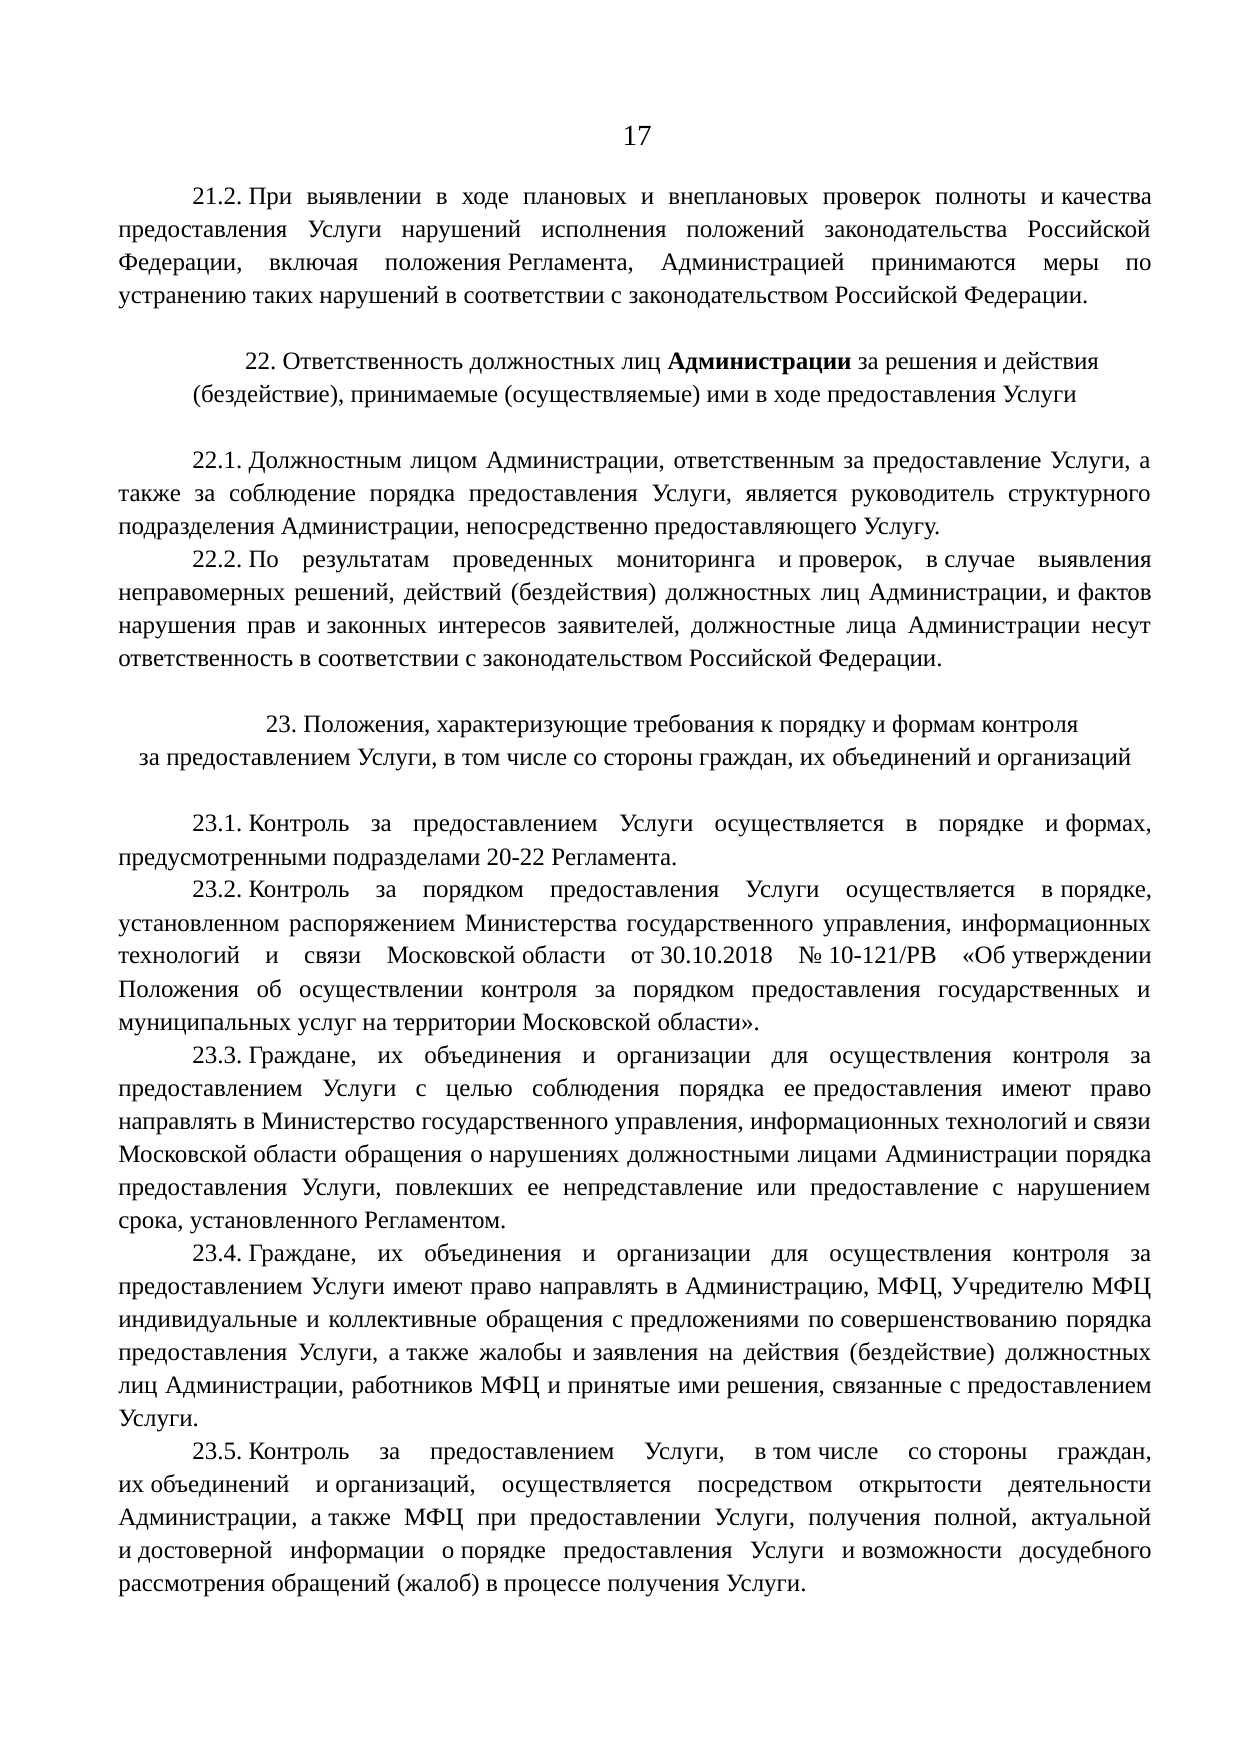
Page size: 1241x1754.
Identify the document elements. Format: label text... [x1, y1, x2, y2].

text 23.2. Контроль за порядком предоставления Услуги осуществляется в порядке, установленном распоряжением Министерства государственного управления, информационных технологий и связи Московской области от 30.10.2018 № 10-121/РВ «Об утверждении Положения об осуществлении контроля за порядком предоставления государственных и муниципальных услуг на территории Московской области». [118, 874, 1152, 1035]
text 23.5. Контроль за предоставлением Услуги, в том числе со стороны граждан, их объединений и организаций, осуществляется посредством открытости деятельности Администрации, а также МФЦ при предоставлении Услуги, получения полной, актуальной и достоверной информации о порядке предоставления Услуги и возможности досудебного рассмотрения обращений (жалоб) в процессе получения Услуги. [118, 1436, 1152, 1597]
text 21.2. При выявлении в ходе плановых и внеплановых проверок полноты и качества предоставления Услуги нарушений исполнения положений законодательства Российской Федерации, включая положения Регламента, Администрацией принимаются меры по устранению таких нарушений в соответствии с законодательством Российской Федерации. [118, 181, 1152, 309]
text 22.2. По результатам проведенных мониторинга и проверок, в случае выявления неправомерных решений, действий (бездействия) должностных лиц Администрации, и фактов нарушения прав и законных интересов заявителей, должностные лица Администрации несут ответственность в соответствии с законодательством Российской Федерации. [118, 544, 1152, 672]
text 23.4. Граждане, их объединения и организации для осуществления контроля за предоставлением Услуги имеют право направлять в Администрацию, МФЦ, Учредителю МФЦ индивидуальные и коллективные обращения с предложениями по совершенствованию порядка предоставления Услуги, а также жалобы и заявления на действия (бездействие) должностных лиц Администрации, работников МФЦ и принятые ими решения, связанные с предоставлением Услуги. [118, 1238, 1152, 1432]
text 23.3. Граждане, их объединения и организации для осуществления контроля за предоставлением Услуги с целью соблюдения порядка ее предоставления имеют право направлять в Министерство государственного управления, информационных технологий и связи Московской области обращения о нарушениях должностными лицами Администрации порядка предоставления Услуги, повлекших ее непредставление или предоставление с нарушением срока, установленного Регламентом. [118, 1040, 1152, 1233]
subtitle 23. Положения, характеризующие требования к порядку и формам контроля за предоставлением Услуги, в том числе со стороны граждан, их объединений и организаций [118, 709, 1152, 771]
text 22.1. Должностным лицом Администрации, ответственным за предоставление Услуги, а также за соблюдение порядка предоставления Услуги, является руководитель структурного подразделения Администрации, непосредственно предоставляющего Услугу. [118, 445, 1152, 540]
text 23.1. Контроль за предоставлением Услуги осуществляется в порядке и формах, предусмотренными подразделами 20-22 Регламента. [118, 808, 1152, 870]
subtitle 22. Ответственность должностных лиц Администрации за решения и действия (бездействие), принимаемые (осуществляемые) ими в ходе предоставления Услуги [118, 346, 1152, 408]
